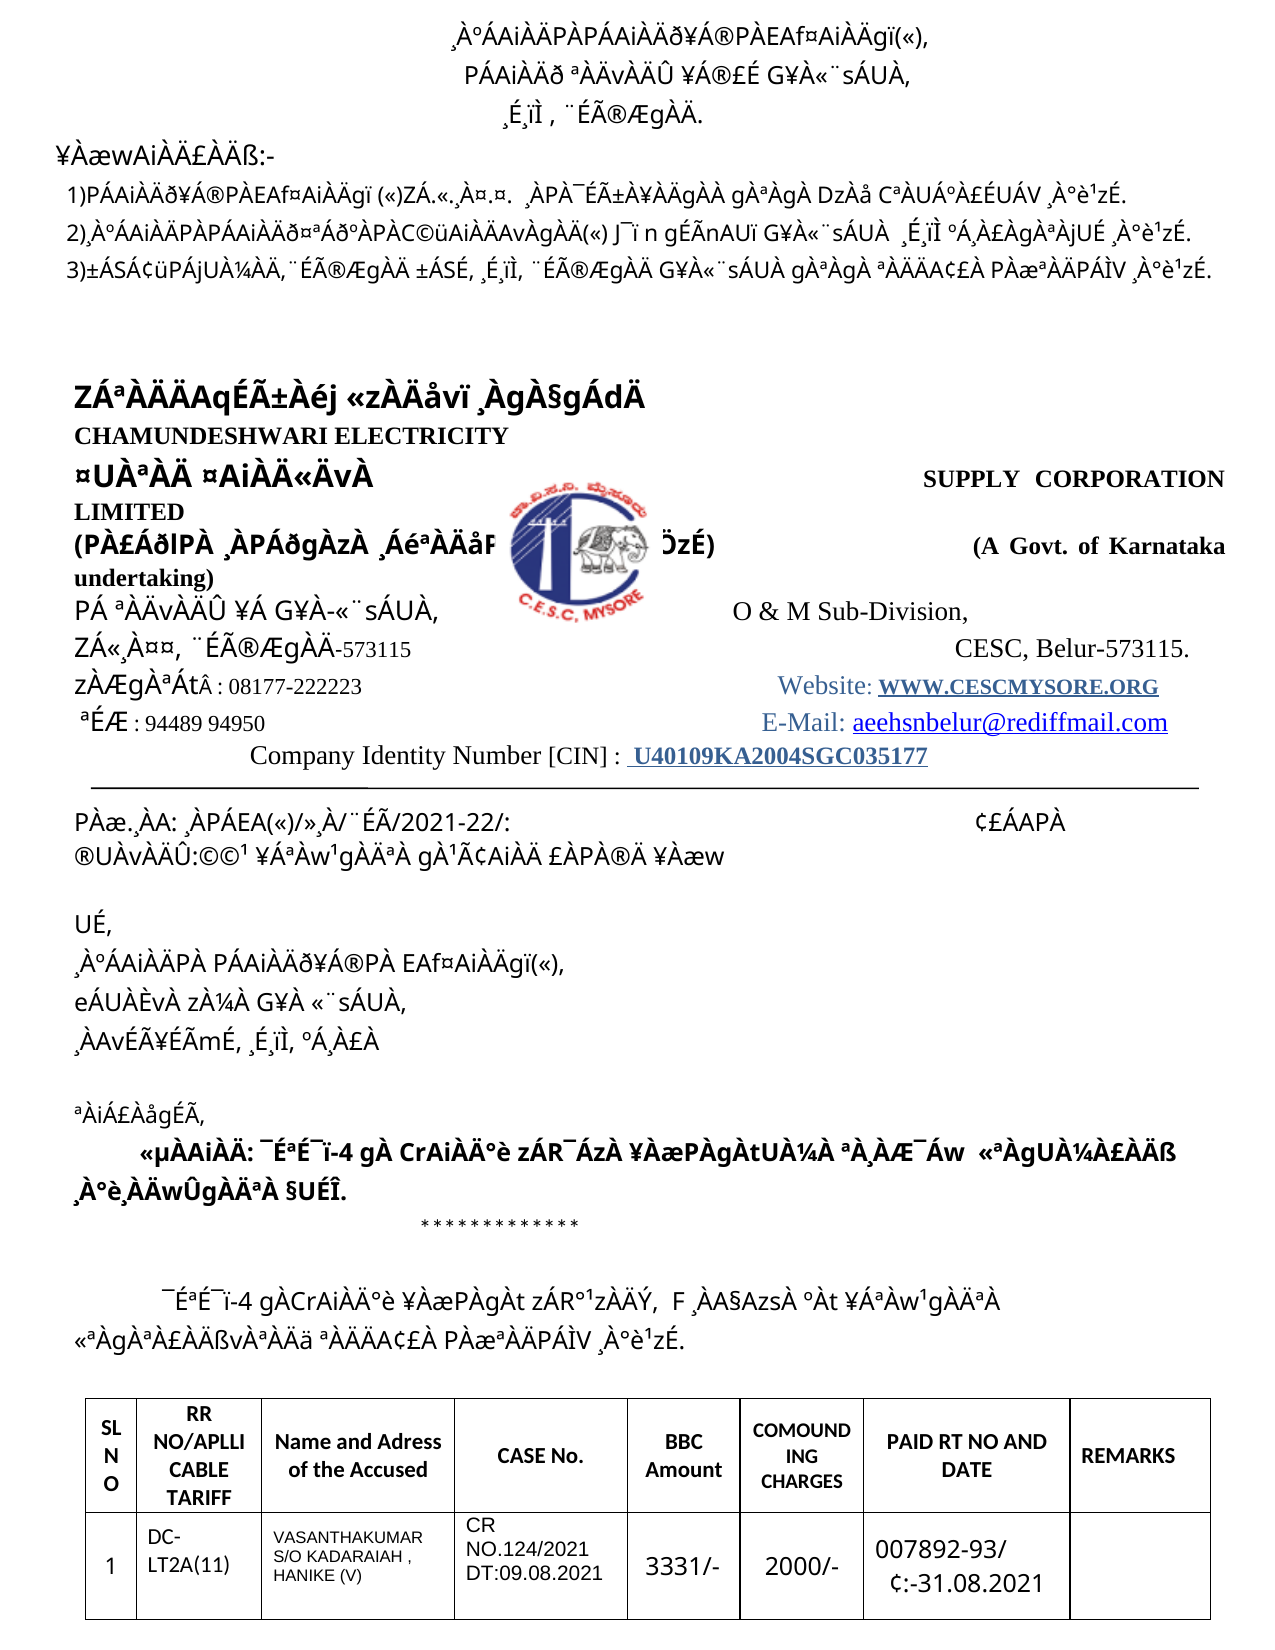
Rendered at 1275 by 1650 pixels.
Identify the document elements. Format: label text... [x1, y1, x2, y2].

table_header CASE No. [455, 1399, 627, 1512]
table_cell DC-LT2A(11) [137, 1513, 261, 1619]
table_cell [1071, 1513, 1210, 1619]
table_header COMOUNDING CHARGES [741, 1399, 863, 1512]
table_cell 3331/- [628, 1513, 739, 1619]
table_header PAID RT NO AND DATE [864, 1399, 1069, 1512]
table_header RR NO/APLLICABLE TARIFF [137, 1399, 261, 1512]
text UÉ, [74, 906, 1226, 940]
text ¤UÀªÀÄ ¤AiÀÄ«ÄvÀ SUPPLY CORPORATION LIMITED [74, 454, 1226, 526]
table_cell 2000/- [741, 1513, 863, 1619]
text ZÁªÀÄÄAqÉÃ±Àéj «zÀÄåvï ¸ÀgÀ§gÁdÄ CHAMUNDESHWARI ELECTRICITY [74, 374, 1226, 450]
table_header REMARKS [1071, 1399, 1210, 1512]
text ¸ÀºÁAiÀÄPÀPÁAiÀÄð¥Á®PÀEAf¤AiÀÄgï(«), [55, 19, 1226, 53]
text 2)¸ÀºÁAiÀÄPÀPÁAiÀÄð¤ªÁðºÀPÀC©üAiÀÄAvÀgÀÄ(«) J¯ï n gÉÃnAUï G¥À«¨sÁUÀ ¸É¸ïÌ ºÁ¸À£ÀgÀªÀjUÉ ¸À°è¹zÉ. [66, 214, 1226, 249]
text ®UÀvÀÄÛ:©©¹ ¥ÁªÀw¹gÀÄªÀ gÀ¹Ã¢AiÀÄ £ÀPÀ®Ä ¥Àæw [74, 838, 1226, 872]
text Company Identity Number [CIN] : U40109KA2004SGC035177 [74, 739, 1226, 770]
table_header SL NO [86, 1399, 136, 1512]
text eÁUÀÈvÀ zÀ¼À G¥À «¨sÁUÀ, [74, 985, 1226, 1019]
text zÀÆgÀªÁtÂ : 08177-222223 Website: WWW.CESCMYSORE.ORG [74, 665, 1226, 702]
text ¯ÉªÉ¯ï-4 gÀCrAiÀÄ°è ¥ÀæPÀgÀt zÁR°¹zÀÄÝ, F ¸ÀA§AzsÀ ºÀt ¥ÁªÀw¹gÀÄªÀ «ªÀgÀªÀ£ÀÄßvÀªÀÄä ªÀÄÄA¢£À PÀæªÀÄPÁÌV ¸À°è¹zÉ. [74, 1284, 1226, 1357]
text ¸É¸ïÌ , ¨ÉÃ®ÆgÀÄ. [55, 97, 1226, 131]
text (PÀ£ÁðlPÀ ¸ÀPÁðgÀzÀ ¸ÁéªÀÄåPÉÌ M¼À¥ÀnÖzÉ) (A Govt. of Karnataka undertaking) [663, 526, 1226, 591]
text ªÉÆ : 94489 94950 E-Mail: aeehsnbelur@rediffmail.com [74, 702, 1226, 739]
text «µÀAiÀÄ: ¯ÉªÉ¯ï-4 gÀ CrAiÀÄ°è zÁR¯ÁzÀ ¥ÀæPÀgÀtUÀ¼À ªÀ¸ÀÆ¯Áw «ªÀgUÀ¼À£ÀÄß ¸À°è¸ÀÄwÛgÀÄªÀ §UÉÎ. [74, 1135, 1226, 1208]
text (PÀ£ÁðlPÀ ¸ÀPÁðgÀzÀ ¸ÁéªÀÄåPÉÌ M¼À¥ÀnÖzÉ) (A Govt. of Karnataka undertaking) [74, 526, 494, 591]
table_cell 007892-93/ ¢:-31.08.2021 [864, 1513, 1069, 1619]
text ¸ÀAvÉÃ¥ÉÃmÉ, ¸É¸ïÌ, ºÁ¸À£À [74, 1024, 1226, 1058]
text ªÀiÁ£ÀågÉÃ, [74, 1099, 1226, 1130]
text ************* [224, 1213, 1226, 1244]
table_cell VASANTHAKUMAR S/O KADARAIAH , HANIKE (V) [262, 1513, 454, 1619]
table_header BBC Amount [628, 1399, 739, 1512]
text PÁAiÀÄð ªÀÄvÀÄÛ ¥Á®£É G¥À«¨sÁUÀ, [55, 58, 1226, 92]
text 3)±ÁSÁ¢üPÁjUÀ¼ÀÄ,¨ÉÃ®ÆgÀÄ ±ÁSÉ, ¸É¸ïÌ, ¨ÉÃ®ÆgÀÄ G¥À«¨sÁUÀ gÀªÀgÀ ªÀÄÄA¢£À PÀæªÀÄPÁÌV ¸À°è¹zÉ. [66, 254, 1226, 285]
table_header Name and Adress of the Accused [262, 1399, 454, 1512]
text ¸ÀºÁAiÀÄPÀ PÁAiÀÄð¥Á®PÀ EAf¤AiÀÄgï(«), [74, 946, 1226, 979]
table_cell 1 [86, 1513, 136, 1619]
text 1)PÁAiÀÄð¥Á®PÀEAf¤AiÀÄgï («)ZÁ.«.¸À¤.¤. ¸ÀPÀ¯ÉÃ±À¥ÀÄgÀÀ gÀªÀgÀ DzÀå CªÀUÁºÀ£ÉUÁV ¸À°è¹zÉ. [66, 179, 1226, 210]
table_cell CR NO.124/2021 DT:09.08.2021 [455, 1513, 627, 1619]
text ZÁ«¸À¤¤, ¨ÉÃ®ÆgÀÄ-573115 CESC, Belur-573115. [74, 628, 1226, 665]
text PÁ ªÀÄvÀÄÛ ¥Á G¥À-«¨sÁUÀ, O & M Sub-Division, [74, 591, 1226, 628]
text PÀæ.¸ÀA: ¸ÀPÁEA(«)/»¸À/¨ÉÃ/2021-22/: ¢£ÁAPÀ [74, 804, 1226, 838]
text ¥ÀæwAiÀÄ£ÀÄß:- [55, 136, 1226, 173]
